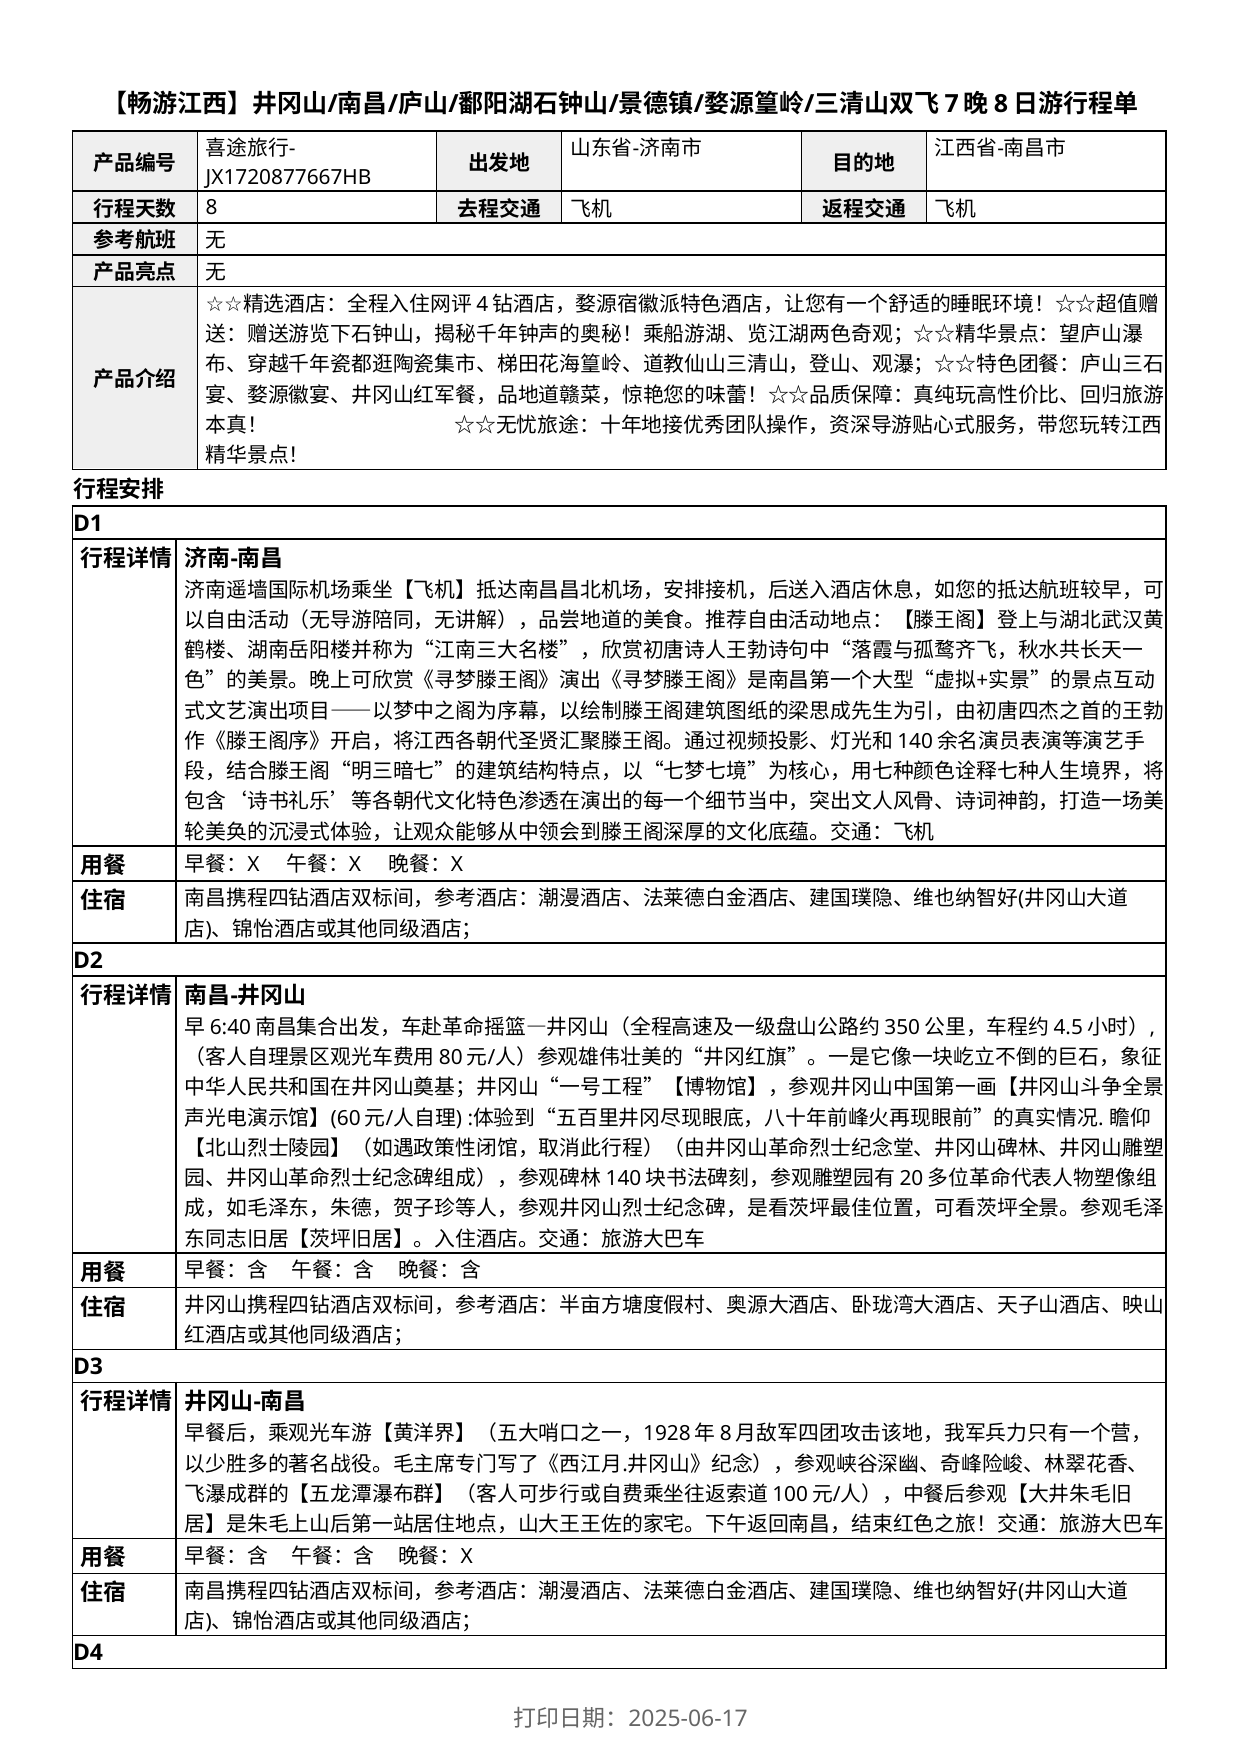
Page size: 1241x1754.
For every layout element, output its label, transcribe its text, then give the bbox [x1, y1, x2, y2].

table_header 喜途旅行-JX1720877667HB [198, 132, 436, 190]
table_cell D3 [73, 1350, 1165, 1382]
table_cell 返程交通 [802, 192, 926, 222]
table_cell 参考航班 [73, 224, 197, 254]
table_cell 行程详情 [73, 540, 175, 845]
table_cell ☆☆精选酒店：全程入住网评4钻酒店，婺源宿徽派特色酒店，让您有一个舒适的睡眠环境！ [198, 287, 1165, 468]
table_cell 无 [198, 256, 1165, 286]
text 行程安排 [73, 471, 1167, 504]
table_header 目的地 [802, 132, 926, 190]
table_cell 南昌携程四钻酒店双标间，参考酒店：潮漫酒店、法莱德白金酒店、建国璞隐、维也纳智好(井冈山大道店)、锦怡酒店或其他同级酒店； [177, 1574, 1165, 1634]
table_cell D2 [73, 944, 1165, 975]
table_cell 无 [198, 224, 1165, 254]
table_cell 南昌-井冈山 早6:40南昌集合出发，车赴革命摇篮—井冈山（全程高速及一级盘山公路约350公里，车程约4.5小时）,（客人自理景区观光车费用80元/人）参观雄伟壮美的“井冈红旗”。一是它像一块屹立不倒的巨石，象征中华人民共和国在井冈山奠基；井冈山“一号工程”【博物馆】，参观井冈山中国第一画【井冈山斗争全景声光电演示馆】(60元/人自理) :体验到“五百里井冈尽现眼底，八十年前峰火再现眼前”的真实情况. 瞻仰【北山烈士陵园】（如遇政策性闭馆，取消此行程）（由井冈山革命烈士纪念堂、井冈山碑林、井冈山雕塑园、井冈山革命烈士纪念碑组成），参观碑林140块书法碑刻，参观雕塑园有20多位革命代表人物塑像组成，如毛泽东，朱德，贺子珍等人，参观井冈山烈士纪念碑，是看茨坪最佳位置，可看茨坪全景。参观毛泽东同志旧居【茨坪旧居】。入住酒店。 [177, 977, 1165, 1252]
table_cell 南昌携程四钻酒店双标间，参考酒店：潮漫酒店、法莱德白金酒店、建国璞隐、维也纳智好(井冈山大道店)、锦怡酒店或其他同级酒店； [177, 882, 1165, 942]
table_cell 住宿 [73, 882, 175, 942]
table_header 江西省-南昌市 [927, 132, 1165, 190]
table_cell 住宿 [73, 1288, 175, 1349]
table_cell 住宿 [73, 1574, 175, 1634]
table_cell 早餐：含 午餐：含 晚餐：X [177, 1539, 1165, 1572]
table_cell D4 [73, 1636, 1165, 1667]
table_cell 用餐 [73, 1539, 175, 1572]
table_cell 行程天数 [73, 192, 197, 222]
table_cell 产品介绍 [73, 287, 197, 468]
table_cell 井冈山携程四钻酒店双标间，参考酒店：半亩方塘度假村、奥源大酒店、卧珑湾大酒店、天子山酒店、映山红酒店或其他同级酒店； [177, 1288, 1165, 1349]
table_cell 井冈山-南昌 早餐后，乘观光车游【黄洋界】（五大哨口之一，1928年8月敌军四团攻击该地，我军兵力只有一个营，以少胜多的著名战役。毛主席专门写了《西江月.井冈山》纪念），参观峡谷深幽、奇峰险峻、林翠花香、飞瀑成群的【五龙潭瀑布群】（客人可步行或自费乘坐往返索道100元/人），中餐后参观【大井朱毛旧居】是朱毛上山后第一站居住地点，山大王王佐的家宅。下午返回南昌，结束红色之旅！ [177, 1383, 1165, 1538]
table_cell 去程交通 [437, 192, 561, 222]
table_cell 飞机 [562, 192, 801, 222]
table_cell 行程详情 [73, 977, 175, 1252]
table_cell 早餐：X 午餐：X 晚餐：X [177, 847, 1165, 880]
table_header D1 [73, 507, 1165, 538]
table_cell 产品亮点 [73, 256, 197, 286]
table_cell 用餐 [73, 1254, 175, 1287]
table_cell 行程详情 [73, 1383, 175, 1538]
table_header 出发地 [437, 132, 561, 190]
table_header 产品编号 [73, 132, 197, 190]
table_cell 用餐 [73, 847, 175, 880]
table_cell 济南-南昌 济南遥墙国际机场乘坐【飞机】抵达南昌昌北机场，安排接机，后送入酒店休息，如您的抵达航班较早，可以自由活动（无导游陪同，无讲解），品尝地道的美食。 [177, 540, 1165, 845]
text 【畅游江西】井冈山/南昌/庐山/鄱阳湖石钟山/景德镇/婺源篁岭/三清山双飞7晚8日游行程单 [73, 83, 1167, 119]
table_cell 飞机 [927, 192, 1165, 222]
table_cell 8 [198, 192, 436, 222]
table_header 山东省-济南市 [562, 132, 801, 190]
table_cell 早餐：含 午餐：含 晚餐：含 [177, 1254, 1165, 1287]
